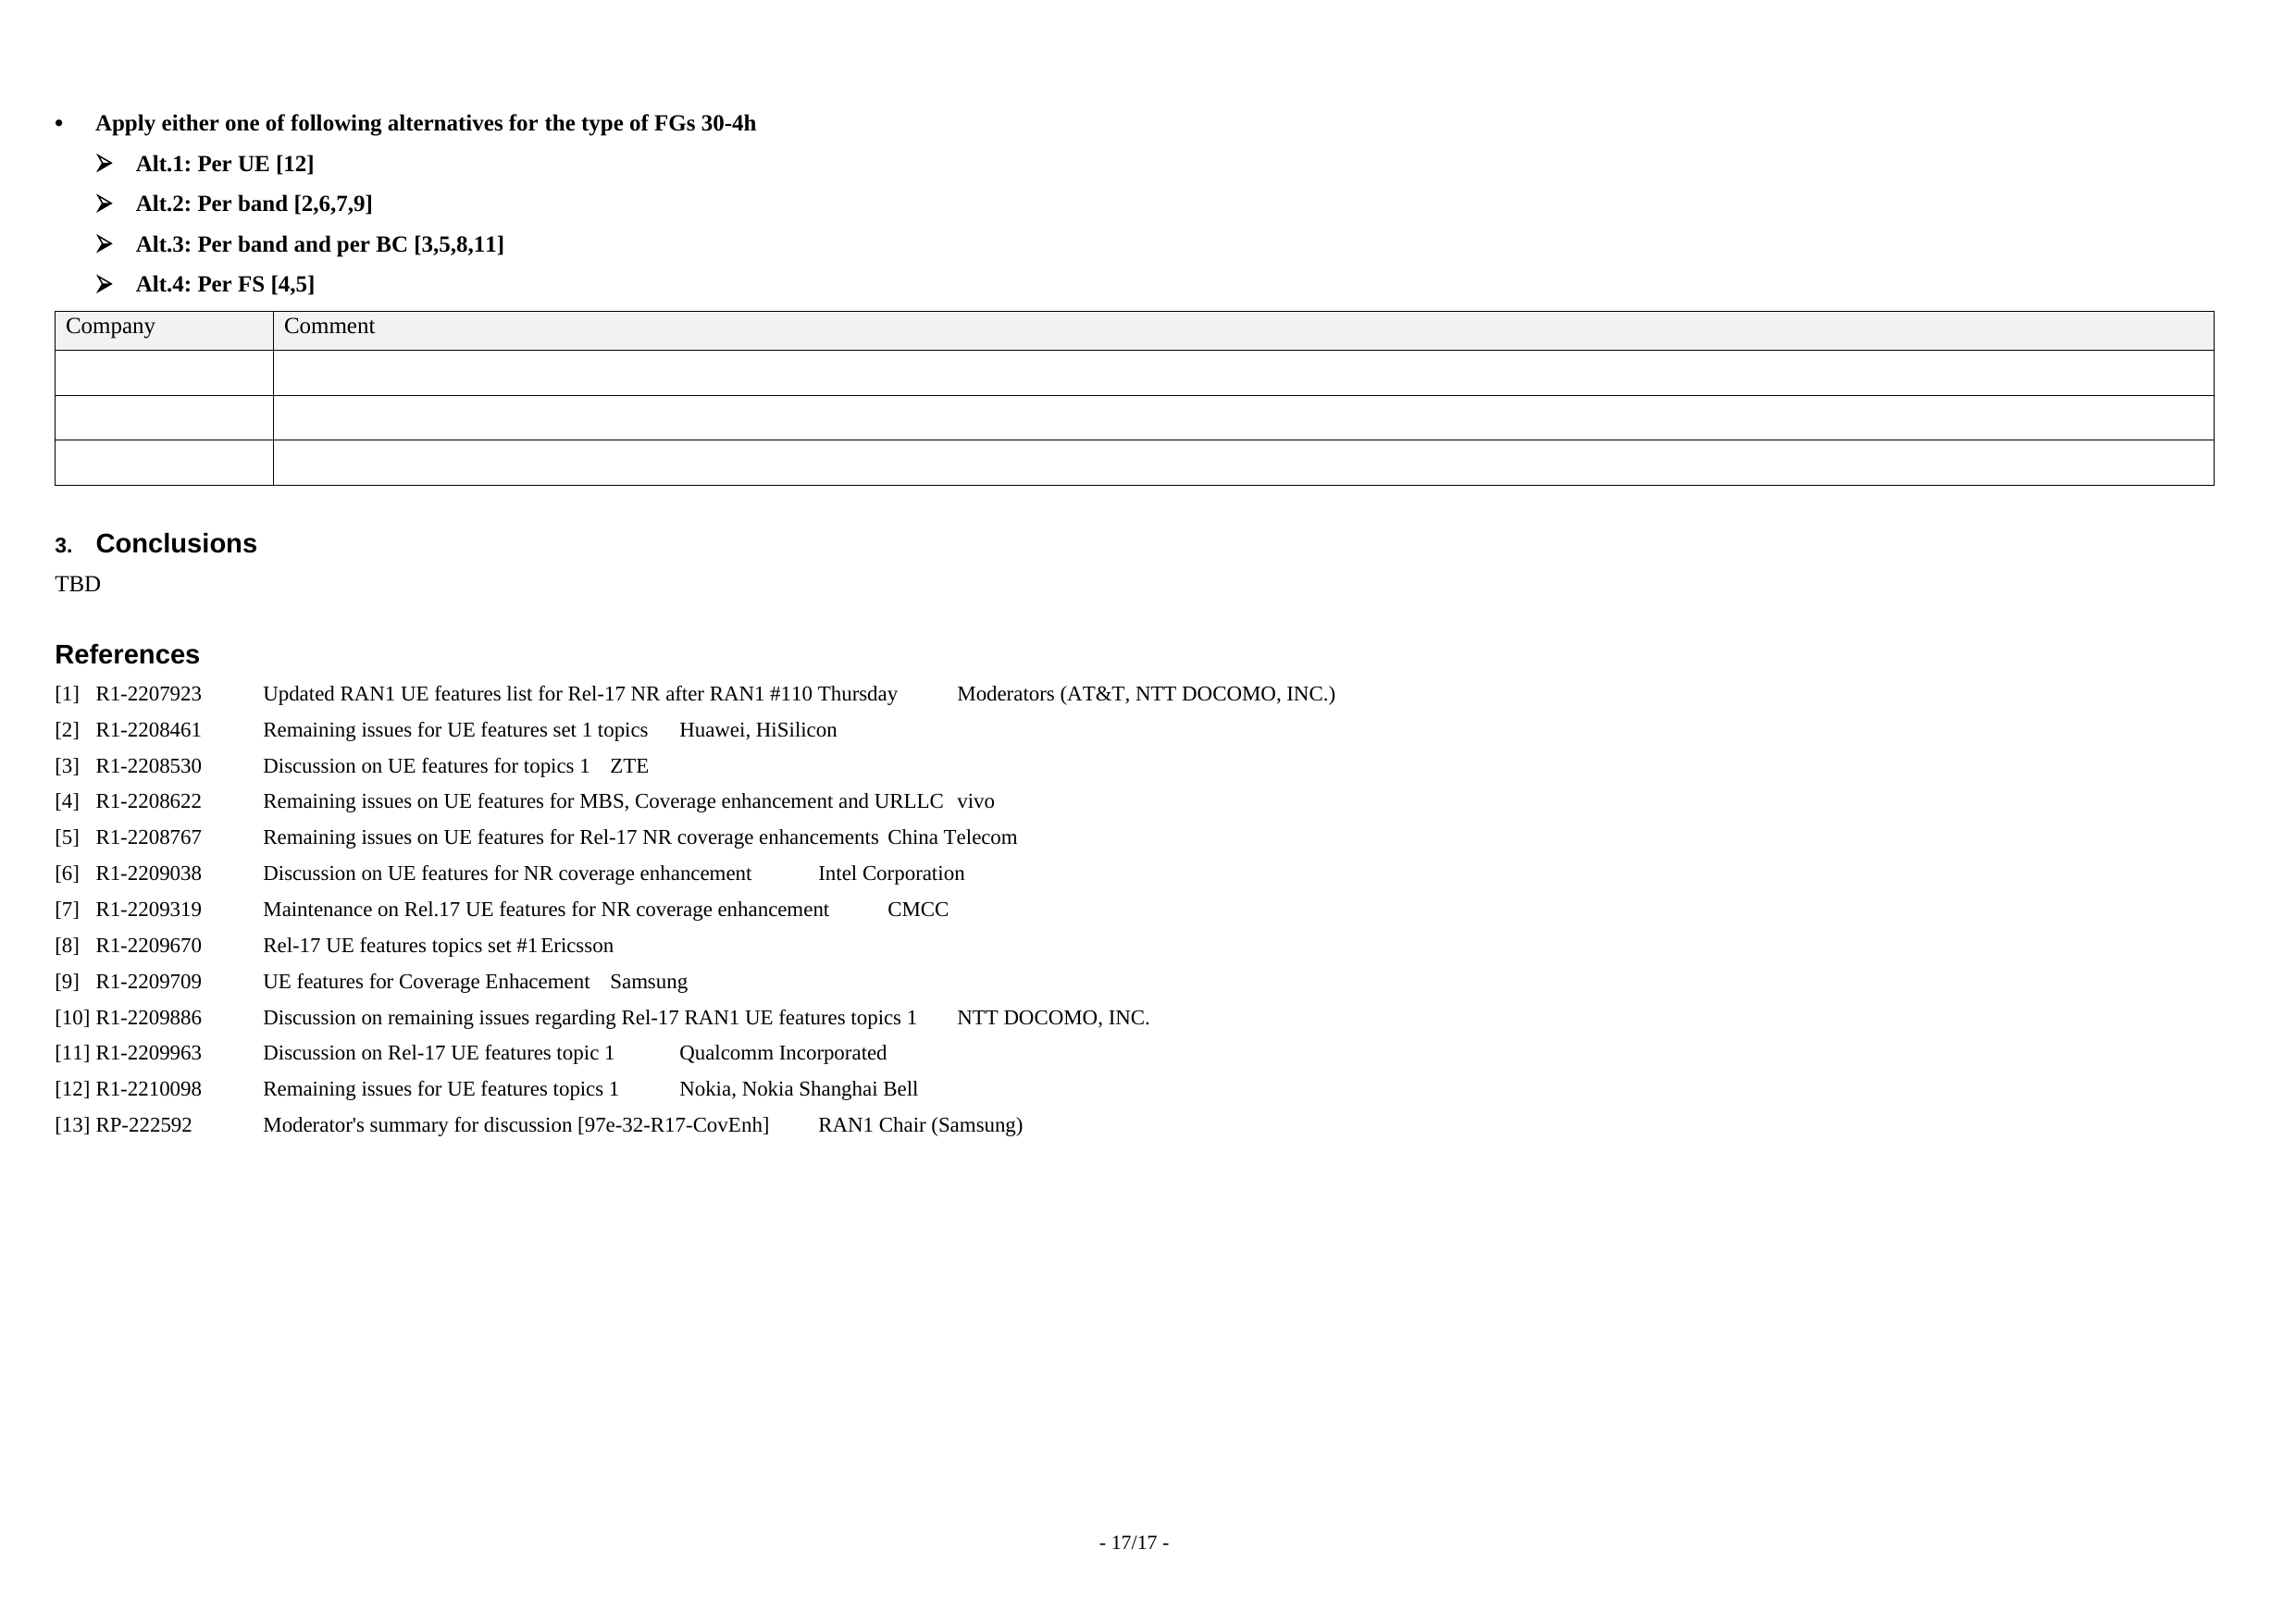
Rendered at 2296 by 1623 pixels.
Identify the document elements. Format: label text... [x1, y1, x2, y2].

list R1-2209319 Maintenance on Rel.17 UE features for NR coverage enhancement CMCC [55, 897, 2214, 921]
list R1-2209709 UE features for Coverage Enhacement Samsung [55, 969, 2214, 993]
list Alt.4: Per FS [4,5] [95, 270, 2214, 297]
table_cell [56, 351, 273, 395]
list R1-2208530 Discussion on UE features for topics 1 ZTE [55, 753, 2214, 777]
text TBD [55, 570, 2214, 597]
subtitle References [55, 638, 2214, 669]
table_header Company [56, 312, 273, 350]
list Alt.1: Per UE [12] [95, 150, 2214, 177]
list Apply either one of following alternatives for the type of FGs 30-4h [55, 109, 2214, 136]
table_cell [274, 396, 2214, 440]
list R1-2209886 Discussion on remaining issues regarding Rel-17 RAN1 UE features topics 1 NTT DOCOMO, INC. [55, 1005, 2214, 1029]
list R1-2209670 Rel-17 UE features topics set #1 Ericsson [55, 933, 2214, 957]
list R1-2208622 Remaining issues on UE features for MBS, Coverage enhancement and URLLC vivo [55, 788, 2214, 813]
list R1-2208767 Remaining issues on UE features for Rel-17 NR coverage enhancements China Telecom [55, 824, 2214, 849]
list R1-2209963 Discussion on Rel-17 UE features topic 1 Qualcomm Incorporated [55, 1040, 2214, 1065]
table_header Comment [274, 312, 2214, 350]
list R1-2207923 Updated RAN1 UE features list for Rel-17 NR after RAN1 #110 Thursday Moderators (AT&T, NTT DOCOMO, INC.) [55, 681, 2214, 705]
list Alt.2: Per band [2,6,7,9] [95, 190, 2214, 217]
table_cell [56, 440, 273, 485]
list R1-2210098 Remaining issues for UE features topics 1 Nokia, Nokia Shanghai Bell [55, 1076, 2214, 1101]
table_cell [274, 440, 2214, 485]
list R1-2209038 Discussion on UE features for NR coverage enhancement Intel Corporation [55, 861, 2214, 886]
table_cell [56, 396, 273, 440]
list RP-222592 Moderator's summary for discussion [97e-32-R17-CovEnh] RAN1 Chair (Samsung) [55, 1112, 2214, 1136]
table_cell [274, 351, 2214, 395]
list Alt.3: Per band and per BC [3,5,8,11] [95, 230, 2214, 257]
subtitle Conclusions [55, 527, 2214, 558]
list R1-2208461 Remaining issues for UE features set 1 topics Huawei, HiSilicon [55, 717, 2214, 741]
